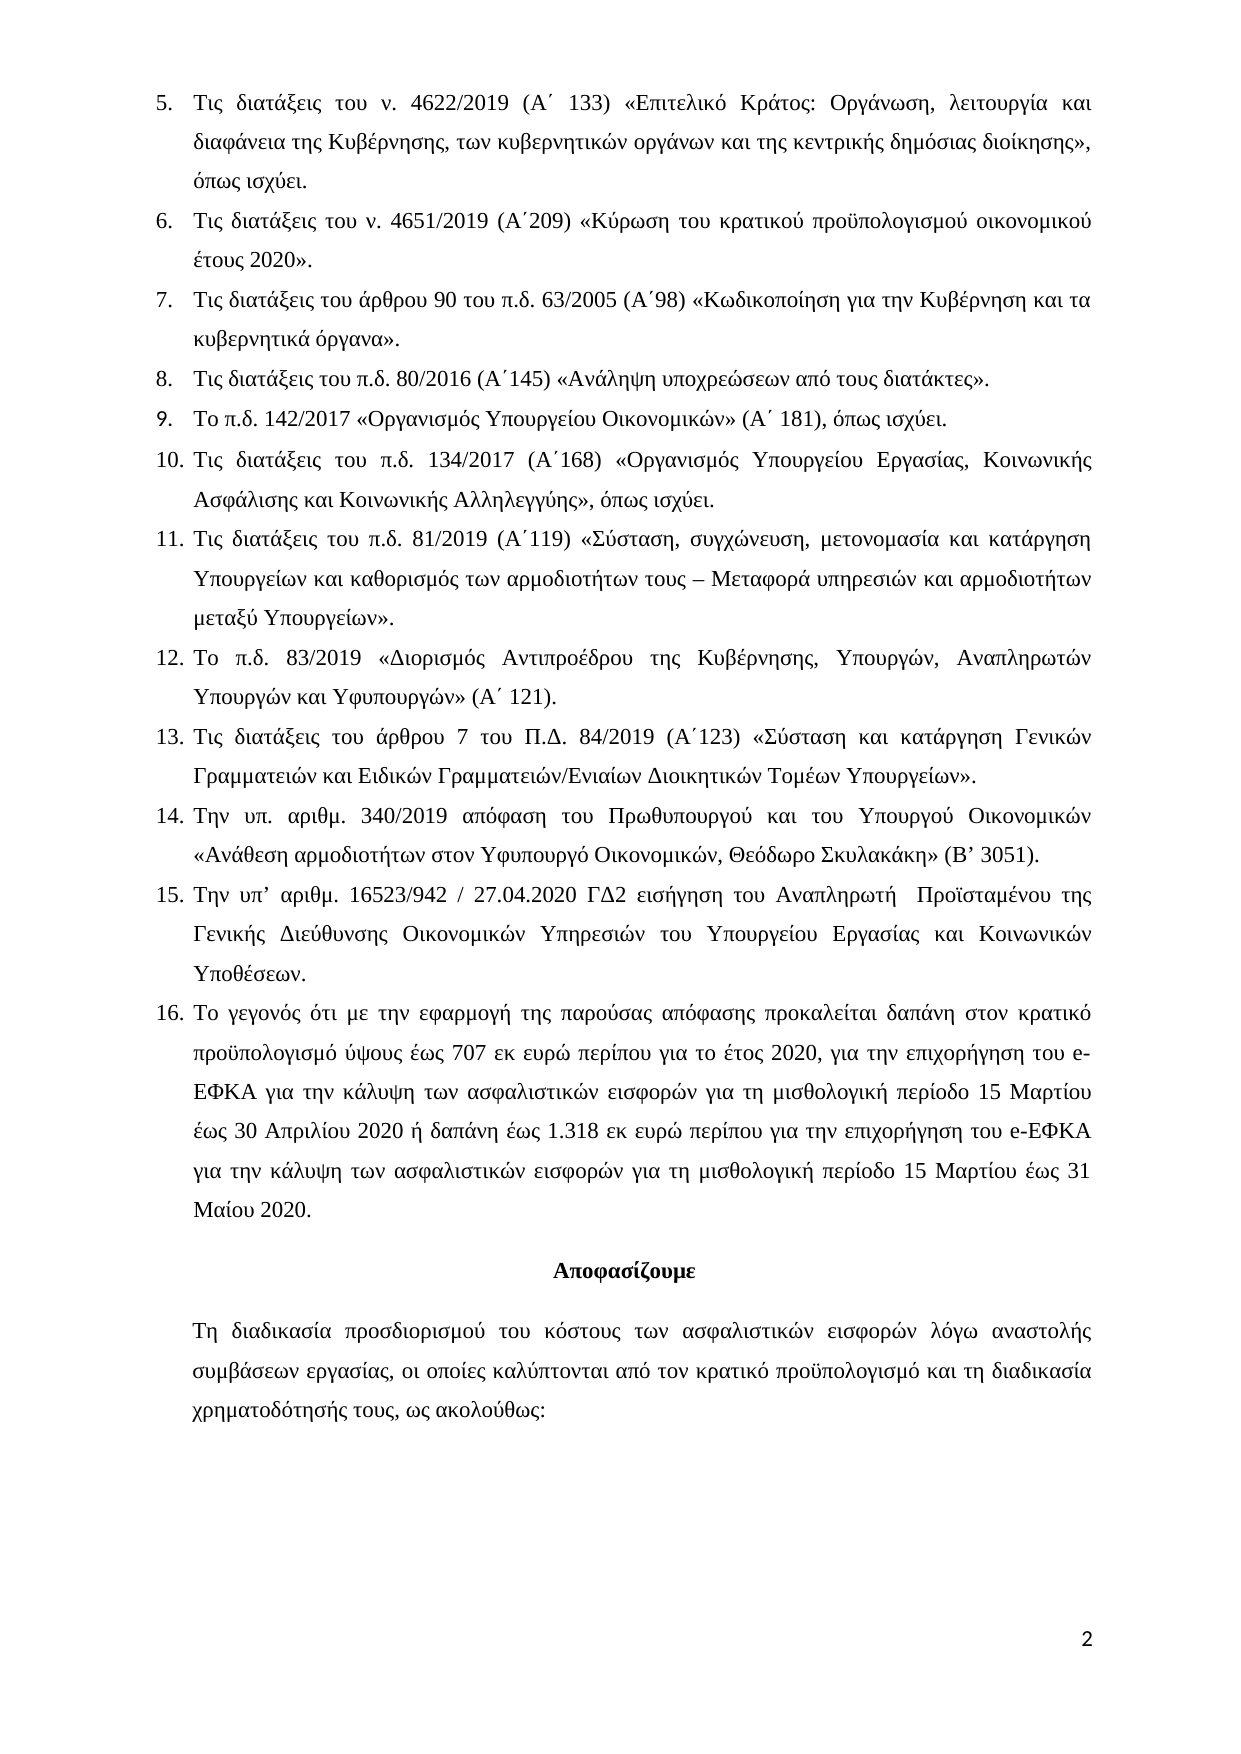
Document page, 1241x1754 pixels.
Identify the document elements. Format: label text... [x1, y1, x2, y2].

list Το γεγονός ότι με την εφαρμογή της παρούσας απόφασης προκαλείται δαπάνη στον κρατικό προϋπολογισμό ύψους έως 707 εκ ευρώ περίπου για το έτος 2020, για την επιχορήγηση του e-ΕΦΚΑ για την κάλυψη των ασφαλιστικών εισφορών για τη μισθολογική περίοδο 15 Μαρτίου έως 30 Απριλίου 2020 ή δαπάνη έως 1.318 εκ ευρώ περίπου για την επιχορήγηση του e-ΕΦΚΑ για την κάλυψη των ασφαλιστικών εισφορών για τη μισθολογική περίοδο 15 Μαρτίου έως 31 Μαίου 2020. [156, 999, 1093, 1223]
text Τη διαδικασία προσδιορισμού του κόστους των ασφαλιστικών εισφορών λόγω αναστολής συμβάσεων εργασίας, οι οποίες καλύπτονται από τον κρατικό προϋπολογισμό και τη διαδικασία χρηματοδότησής τους, ως ακολούθως: [192, 1317, 1093, 1422]
list Την υπ’ αριθμ. 16523/942 / 27.04.2020 ΓΔ2 εισήγηση του Αναπληρωτή Προϊσταμένου της Γενικής Διεύθυνσης Οικονομικών Υπηρεσιών του Υπουργείου Εργασίας και Κοινωνικών Υποθέσεων. [156, 881, 1093, 986]
text Αποφασίζουμε [156, 1257, 1093, 1283]
list Τις διατάξεις του ν. 4622/2019 (Α΄ 133) «Επιτελικό Κράτος: Οργάνωση, λειτουργία και διαφάνεια της Κυβέρνησης, των κυβερνητικών οργάνων και της κεντρικής δημόσιας διοίκησης», όπως ισχύει. [156, 89, 1093, 194]
list Τις διατάξεις του άρθρου 90 του π.δ. 63/2005 (Α΄98) «Κωδικοποίηση για την Κυβέρνηση και τα κυβερνητικά όργανα». [156, 286, 1093, 352]
list Την υπ. αριθμ. 340/2019 απόφαση του Πρωθυπουργού και του Υπουργού Οικονομικών «Ανάθεση αρμοδιοτήτων στον Υφυπουργό Οικονομικών, Θεόδωρο Σκυλακάκη» (Β’ 3051). [156, 802, 1093, 868]
list Τις διατάξεις του π.δ. 80/2016 (Α΄145) «Ανάληψη υποχρεώσεων από τους διατάκτες». [156, 365, 1093, 391]
list Τις διατάξεις του ν. 4651/2019 (Α΄209) «Κύρωση του κρατικού προϋπολογισμού οικονομικού έτους 2020». [156, 207, 1093, 273]
list Τις διατάξεις του π.δ. 134/2017 (Α΄168) «Οργανισμός Υπουργείου Εργασίας, Κοινωνικής Ασφάλισης και Κοινωνικής Αλληλεγγύης», όπως ισχύει. [156, 446, 1093, 512]
list Τις διατάξεις του άρθρου 7 του Π.Δ. 84/2019 (Α΄123) «Σύσταση και κατάργηση Γενικών Γραμματειών και Ειδικών Γραμματειών/Ενιαίων Διοικητικών Τομέων Υπουργείων». [156, 723, 1093, 789]
list Τις διατάξεις του π.δ. 81/2019 (Α΄119) «Σύσταση, συγχώνευση, μετονομασία και κατάργηση Υπουργείων και καθορισμός των αρμοδιοτήτων τους – Μεταφορά υπηρεσιών και αρμοδιοτήτων μεταξύ Υπουργείων». [156, 525, 1093, 631]
list Το π.δ. 142/2017 «Οργανισμός Υπουργείου Οικονομικών» (Α΄ 181), όπως ισχύει. [156, 404, 1093, 432]
list Το π.δ. 83/2019 «Διορισμός Αντιπροέδρου της Κυβέρνησης, Υπουργών, Αναπληρωτών Υπουργών και Υφυπουργών» (Α΄ 121). [156, 644, 1093, 710]
